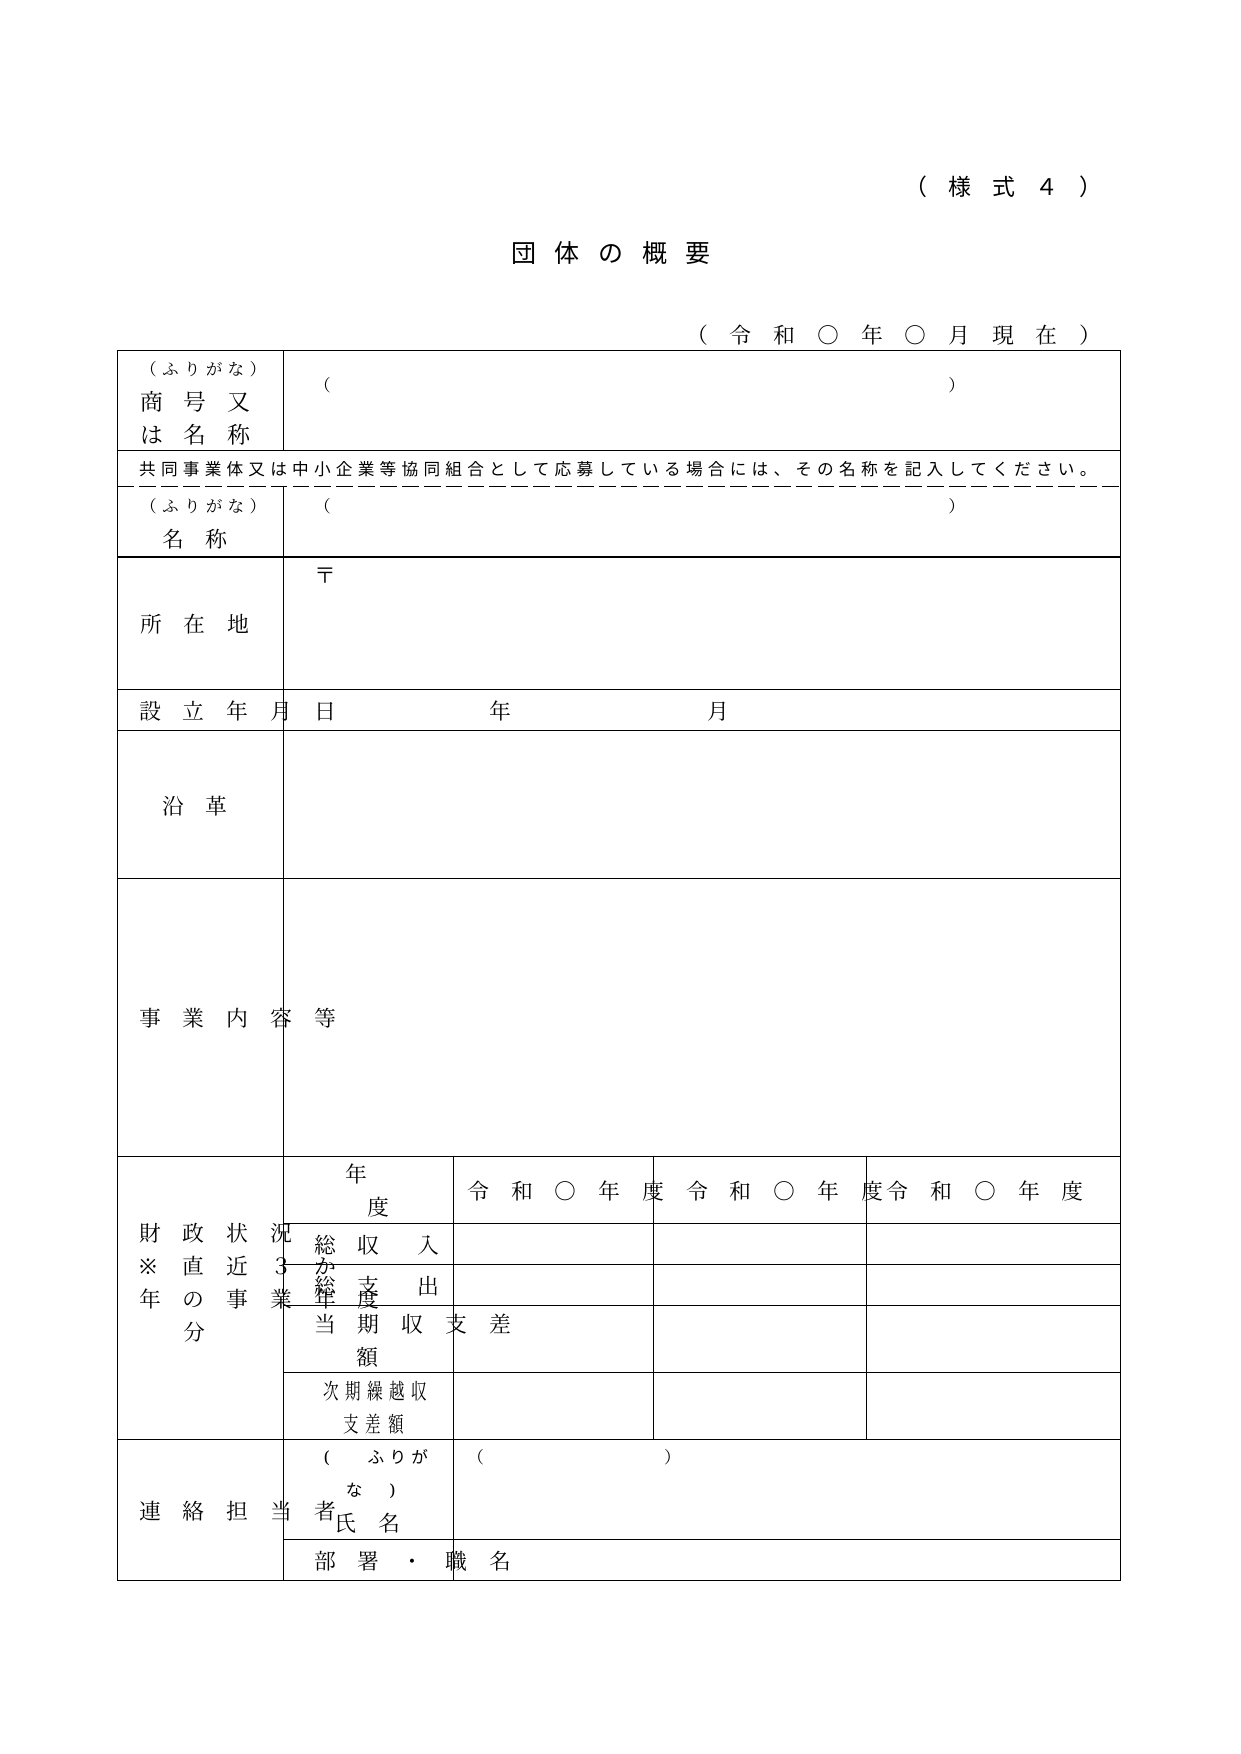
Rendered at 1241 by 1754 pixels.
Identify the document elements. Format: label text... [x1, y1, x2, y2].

table_header （ ） [284, 351, 1120, 450]
table_cell [654, 1224, 866, 1264]
table_cell 共同事業体又は中小企業等協同組合として応募している場合には、その名称を記入してください。 [118, 451, 1120, 486]
table_cell [654, 1265, 866, 1305]
table_cell 令和○年度 [654, 1157, 866, 1222]
table_cell [284, 879, 1120, 1156]
table_cell 総収入 [284, 1224, 453, 1264]
table_cell (ふりがな) 氏名 [284, 1440, 453, 1539]
table_cell 所在地 [118, 558, 283, 689]
table_cell （ふりがな） 名称 [118, 486, 283, 556]
table_cell [867, 1373, 1120, 1439]
table_cell 〒 [284, 558, 1120, 689]
table_cell [654, 1373, 866, 1439]
text （様式４） [117, 153, 1123, 219]
table_cell （ ） [454, 1440, 1120, 1539]
table_cell [867, 1224, 1120, 1264]
table_cell [284, 731, 1120, 878]
table_cell 令和○年度 [454, 1157, 653, 1222]
table_cell 当期収支差額 [284, 1306, 453, 1372]
table_cell 設立年月日 [118, 690, 283, 730]
table_cell 財政状況 ※直近３か年の事業年度分 [118, 1157, 283, 1439]
table_cell 部署・職名 [284, 1540, 453, 1580]
table_cell [867, 1306, 1120, 1372]
table_cell 令和○年度 [867, 1157, 1120, 1222]
table_cell 年 月 [284, 690, 1120, 730]
table_cell 次期繰越収支差額 [284, 1373, 453, 1439]
table_cell [454, 1373, 653, 1439]
table_cell 連絡担当者 [118, 1440, 283, 1580]
table_cell [454, 1224, 653, 1264]
table_cell 沿革 [118, 731, 283, 878]
table_cell 総支出 [284, 1265, 453, 1305]
table_cell 事業内容等 [118, 879, 283, 1156]
table_cell [654, 1306, 866, 1372]
table_cell [454, 1540, 1120, 1580]
table_cell （ ） [284, 486, 1120, 556]
text 団体の概要 [117, 219, 1123, 284]
table_cell 年度 [284, 1157, 453, 1222]
table_cell [454, 1265, 653, 1305]
text （令和○年○月現在） [117, 317, 1123, 350]
table_cell [867, 1265, 1120, 1305]
table_header （ふりがな） 商号又は名称 [118, 351, 283, 450]
table_cell [454, 1306, 653, 1372]
